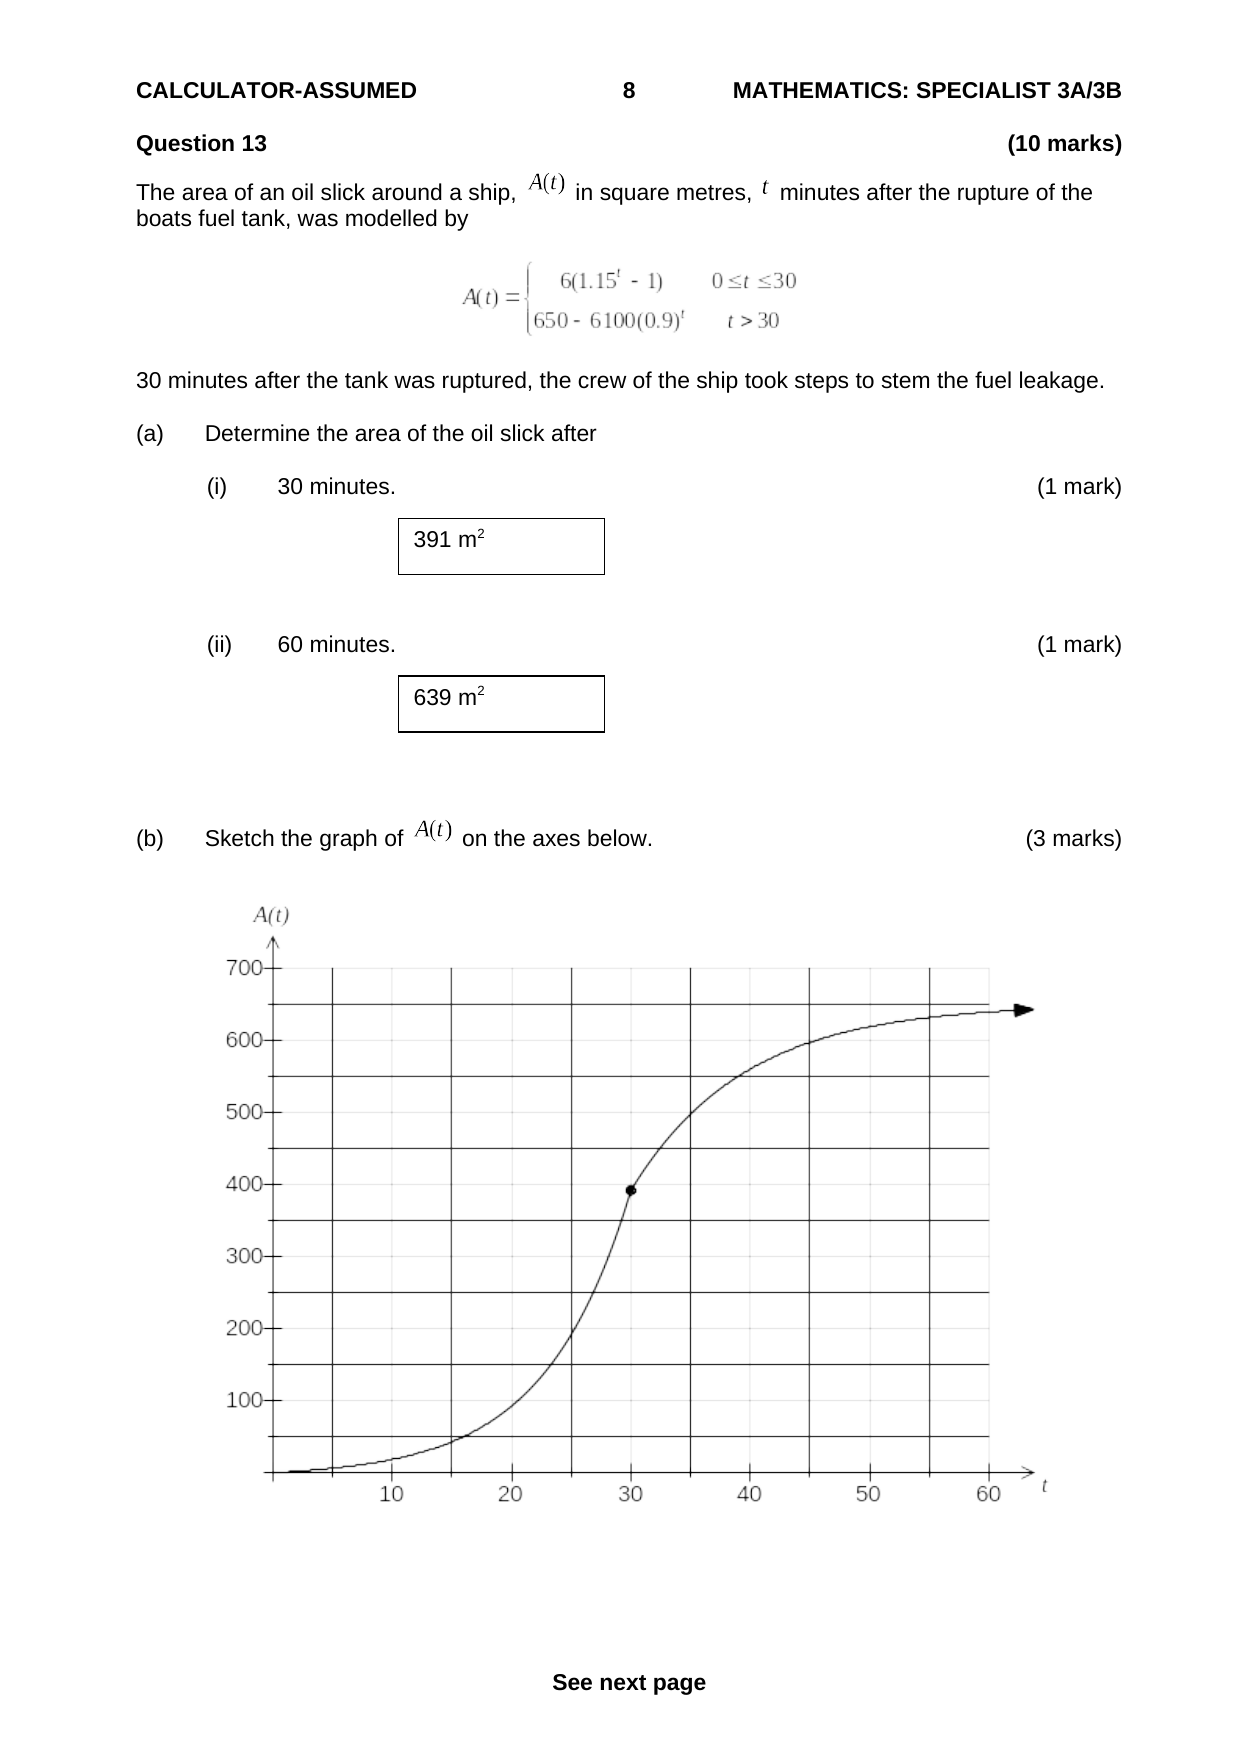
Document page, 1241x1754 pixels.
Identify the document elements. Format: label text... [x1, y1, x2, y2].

text (a) Determine the area of the oil slick after [136, 420, 1122, 446]
text (b) Sketch the graph of on the axes below. (3 marks) [136, 815, 1122, 851]
text Question 13 (10 marks) [136, 130, 1122, 156]
text The area of an oil slick around a ship, in square metres, minutes after the rupture of the boats fuel tank, was modelled by [136, 169, 1122, 231]
text (ii) 60 minutes. (1 mark) [207, 631, 1122, 657]
text 30 minutes after the tank was ruptured, the crew of the ship took steps to stem the fuel leakage. [136, 367, 1122, 394]
text (i) 30 minutes. (1 mark) [207, 473, 1122, 499]
